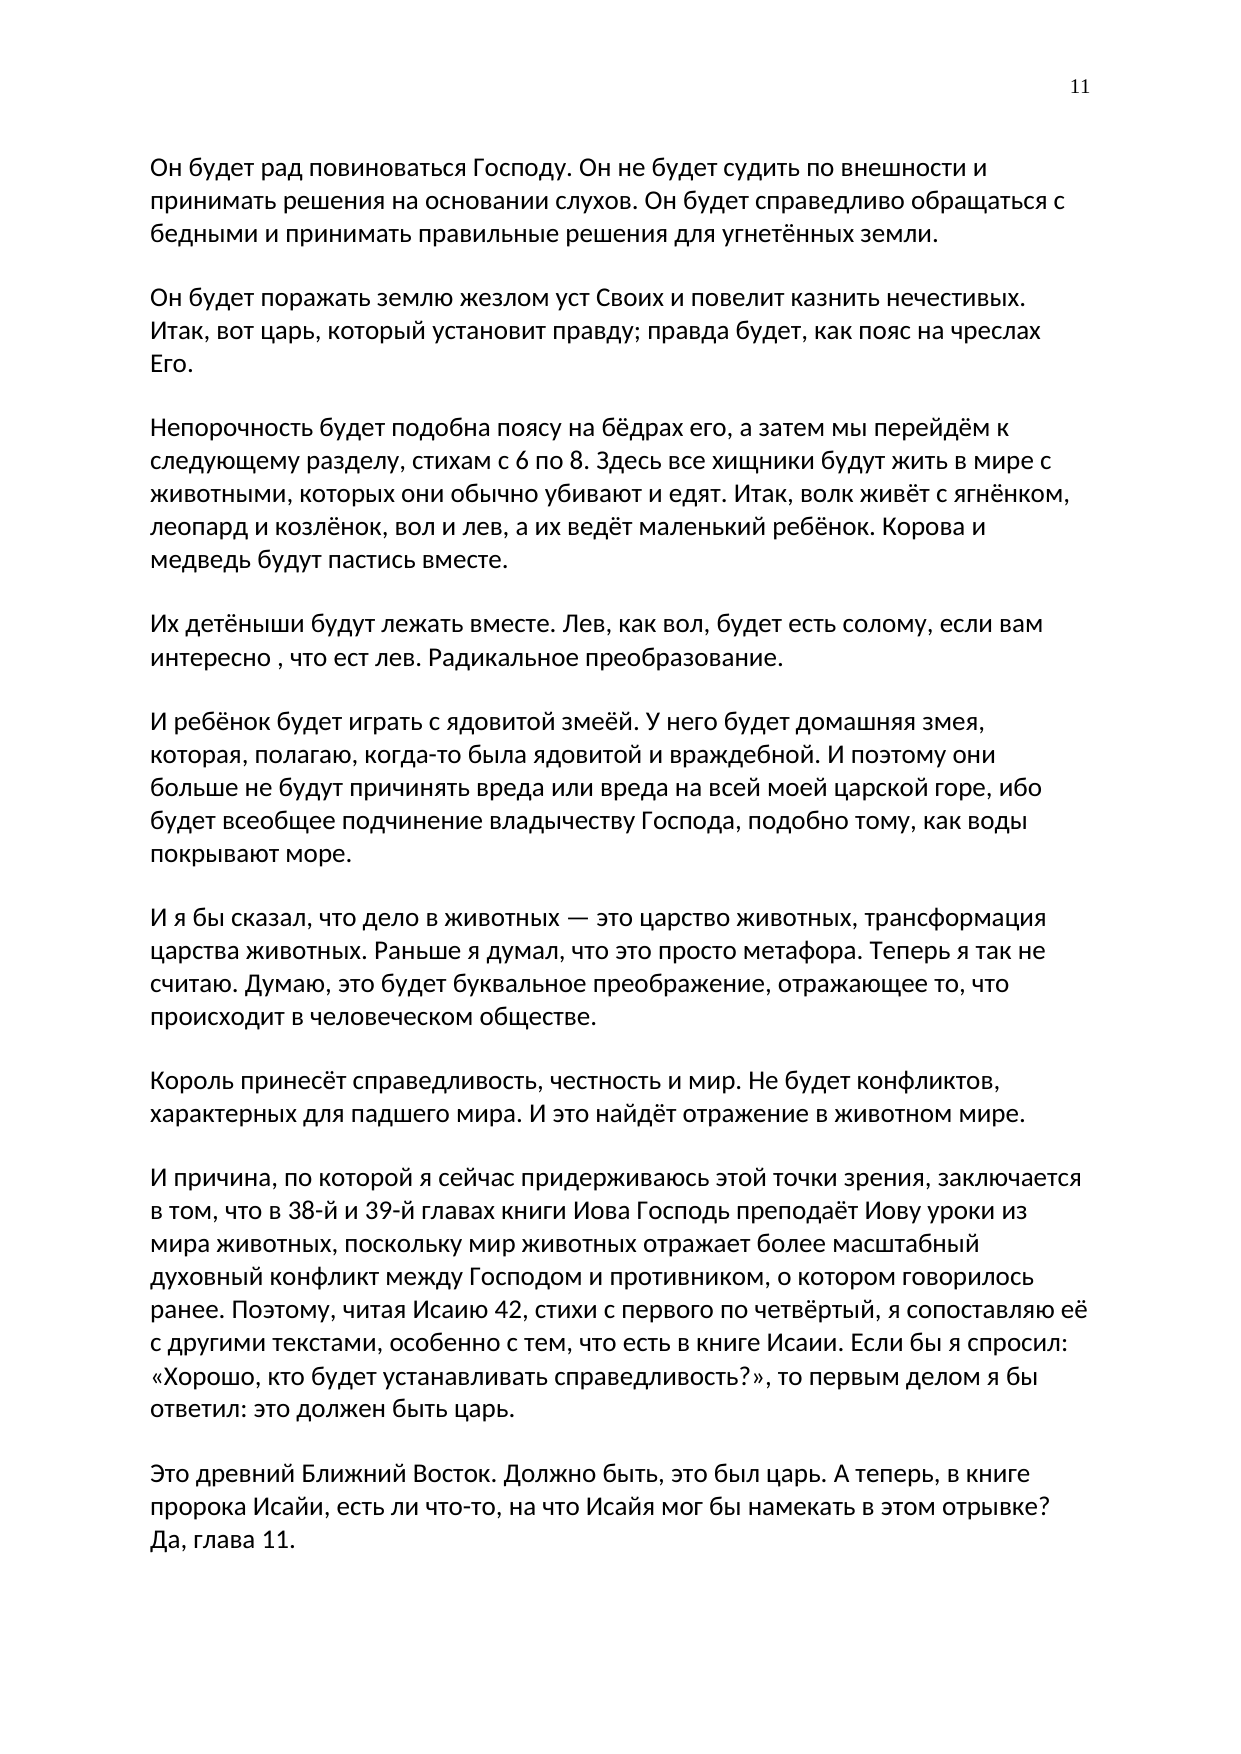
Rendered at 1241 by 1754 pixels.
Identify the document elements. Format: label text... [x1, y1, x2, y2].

text Король принесёт справедливость, честность и мир. Не будет конфликтов, характерных для падшего мира. И это найдёт отражение в животном мире. [150, 1063, 1090, 1129]
text Он будет рад повиноваться Господу. Он не будет судить по внешности и принимать решения на основании слухов. Он будет справедливо обращаться с бедными и принимать правильные решения для угнетённых земли. [150, 150, 1090, 249]
text Он будет поражать землю жезлом уст Своих и повелит казнить нечестивых. Итак, вот царь, который установит правду; правда будет, как пояс на чреслах Его. [150, 280, 1090, 379]
text Их детёныши будут лежать вместе. Лев, как вол, будет есть солому, если вам интересно , что ест лев. Радикальное преобразование. [150, 607, 1090, 673]
text И я бы сказал, что дело в животных — это царство животных, трансформация царства животных. Раньше я думал, что это просто метафора. Теперь я так не считаю. Думаю, это будет буквальное преображение, отражающее то, что происходит в человеческом обществе. [150, 900, 1090, 1032]
text Это древний Ближний Восток. Должно быть, это был царь. А теперь, в книге пророка Исайи, есть ли что-то, на что Исайя мог бы намекать в этом отрывке? Да, глава 11. [150, 1456, 1090, 1555]
text Непорочность будет подобна поясу на бёдрах его, а затем мы перейдём к следующему разделу, стихам с 6 по 8. Здесь все хищники будут жить в мире с животными, которых они обычно убивают и едят. Итак, волк живёт с ягнёнком, леопард и козлёнок, вол и лев, а их ведёт маленький ребёнок. Корова и медведь будут пастись вместе. [150, 410, 1090, 576]
text И ребёнок будет играть с ядовитой змеёй. У него будет домашняя змея, которая, полагаю, когда-то была ядовитой и враждебной. И поэтому они больше не будут причинять вреда или вреда на всей моей царской горе, ибо будет всеобщее подчинение владычеству Господа, подобно тому, как воды покрывают море. [150, 704, 1090, 869]
text И причина, по которой я сейчас придерживаюсь этой точки зрения, заключается в том, что в 38-й и 39-й главах книги Иова Господь преподаёт Иову уроки из мира животных, поскольку мир животных отражает более масштабный духовный конфликт между Господом и противником, о котором говорилось ранее. Поэтому, читая Исаию 42, стихи с первого по четвёртый, я сопоставляю её с другими текстами, особенно с тем, что есть в книге Исаии. Если бы я спросил: «Хорошо, кто будет устанавливать справедливость?», то первым делом я бы ответил: это должен быть царь. [150, 1161, 1090, 1425]
